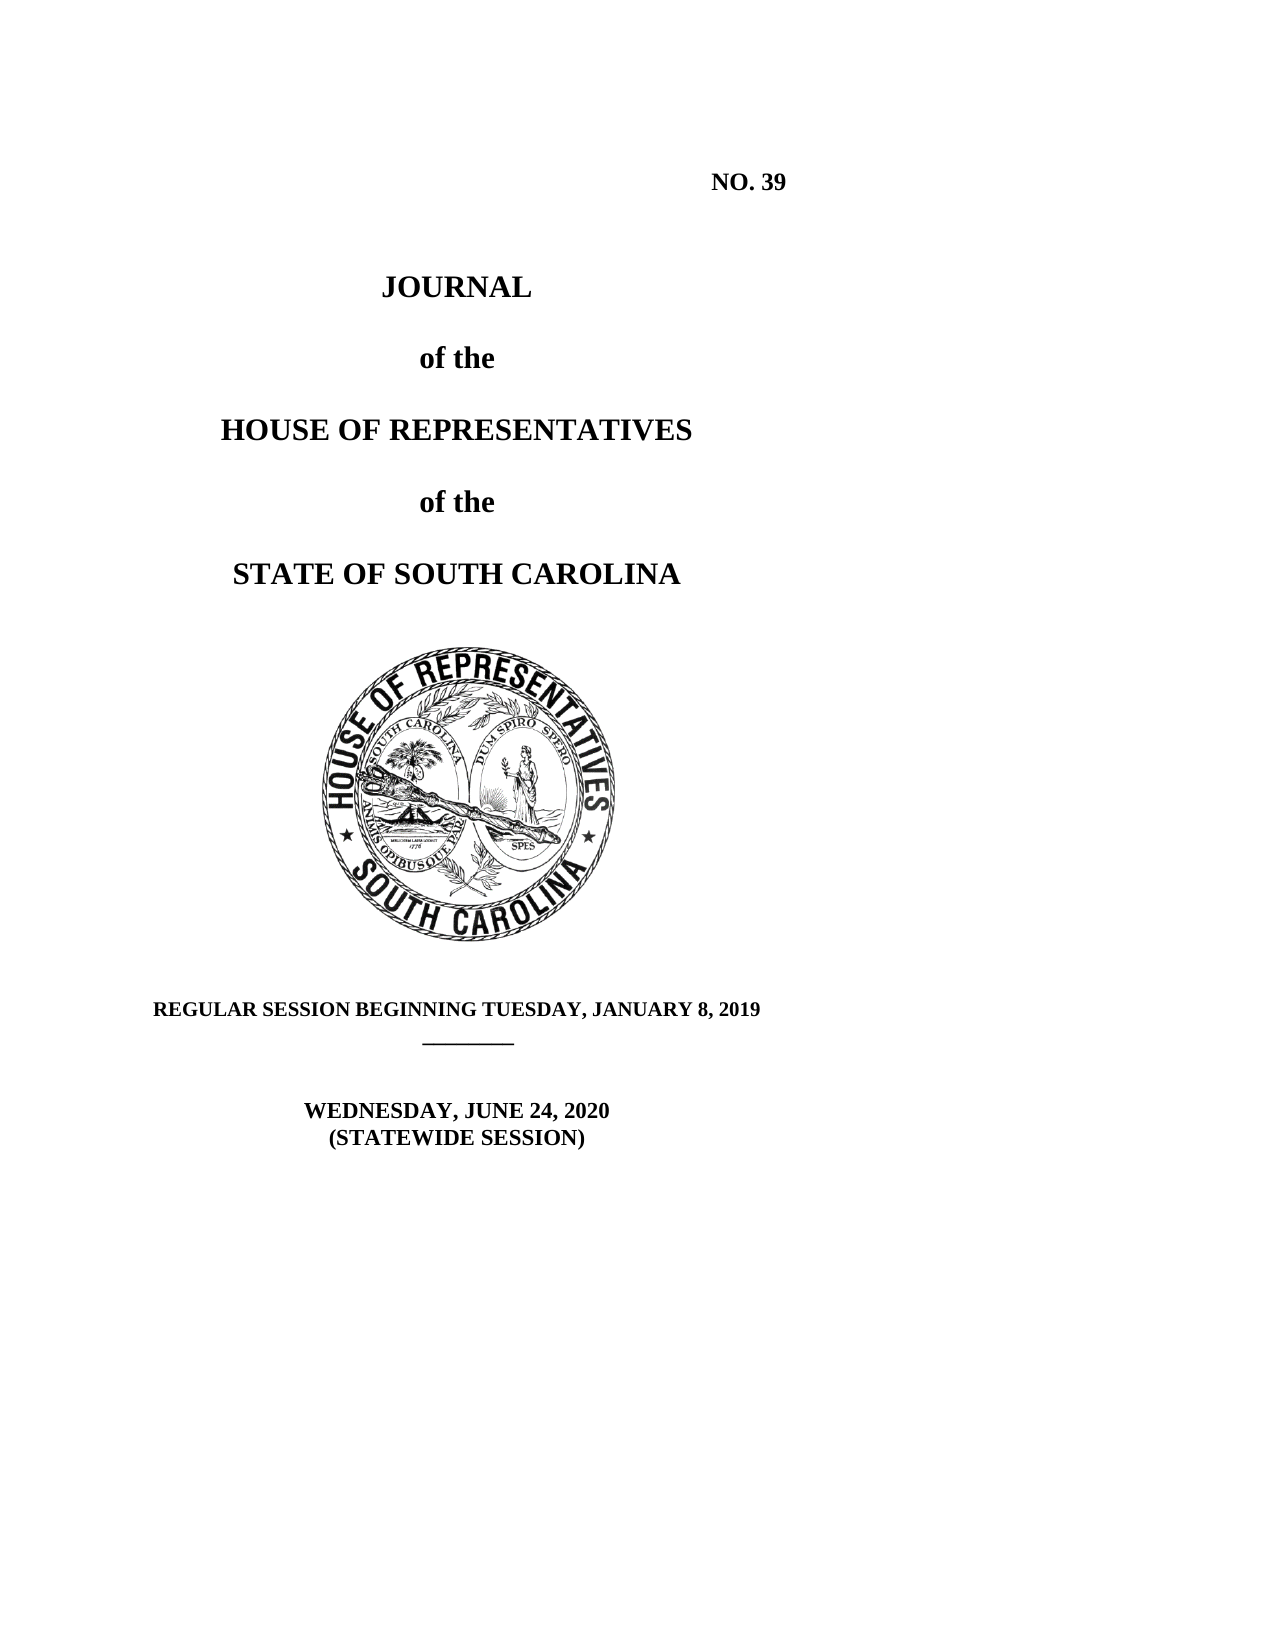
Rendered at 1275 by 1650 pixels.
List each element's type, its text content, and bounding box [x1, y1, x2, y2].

title HOUSE OF REPRESENTATIVES [127, 412, 786, 448]
title of the [127, 483, 786, 519]
picture [318, 644, 618, 944]
text REGULAR SESSION BEGINNING TUESDAY, JANUARY 8, 2019 [127, 997, 786, 1021]
text ________ [127, 1021, 786, 1047]
text (STATEWIDE SESSION) [127, 1124, 786, 1150]
title JOURNAL [127, 268, 786, 304]
title NO. 39 [127, 167, 786, 196]
title of the [127, 340, 786, 376]
text WEDNESDAY, JUNE 24, 2020 [127, 1098, 786, 1124]
title STATE OF SOUTH CAROLINA [127, 555, 786, 591]
